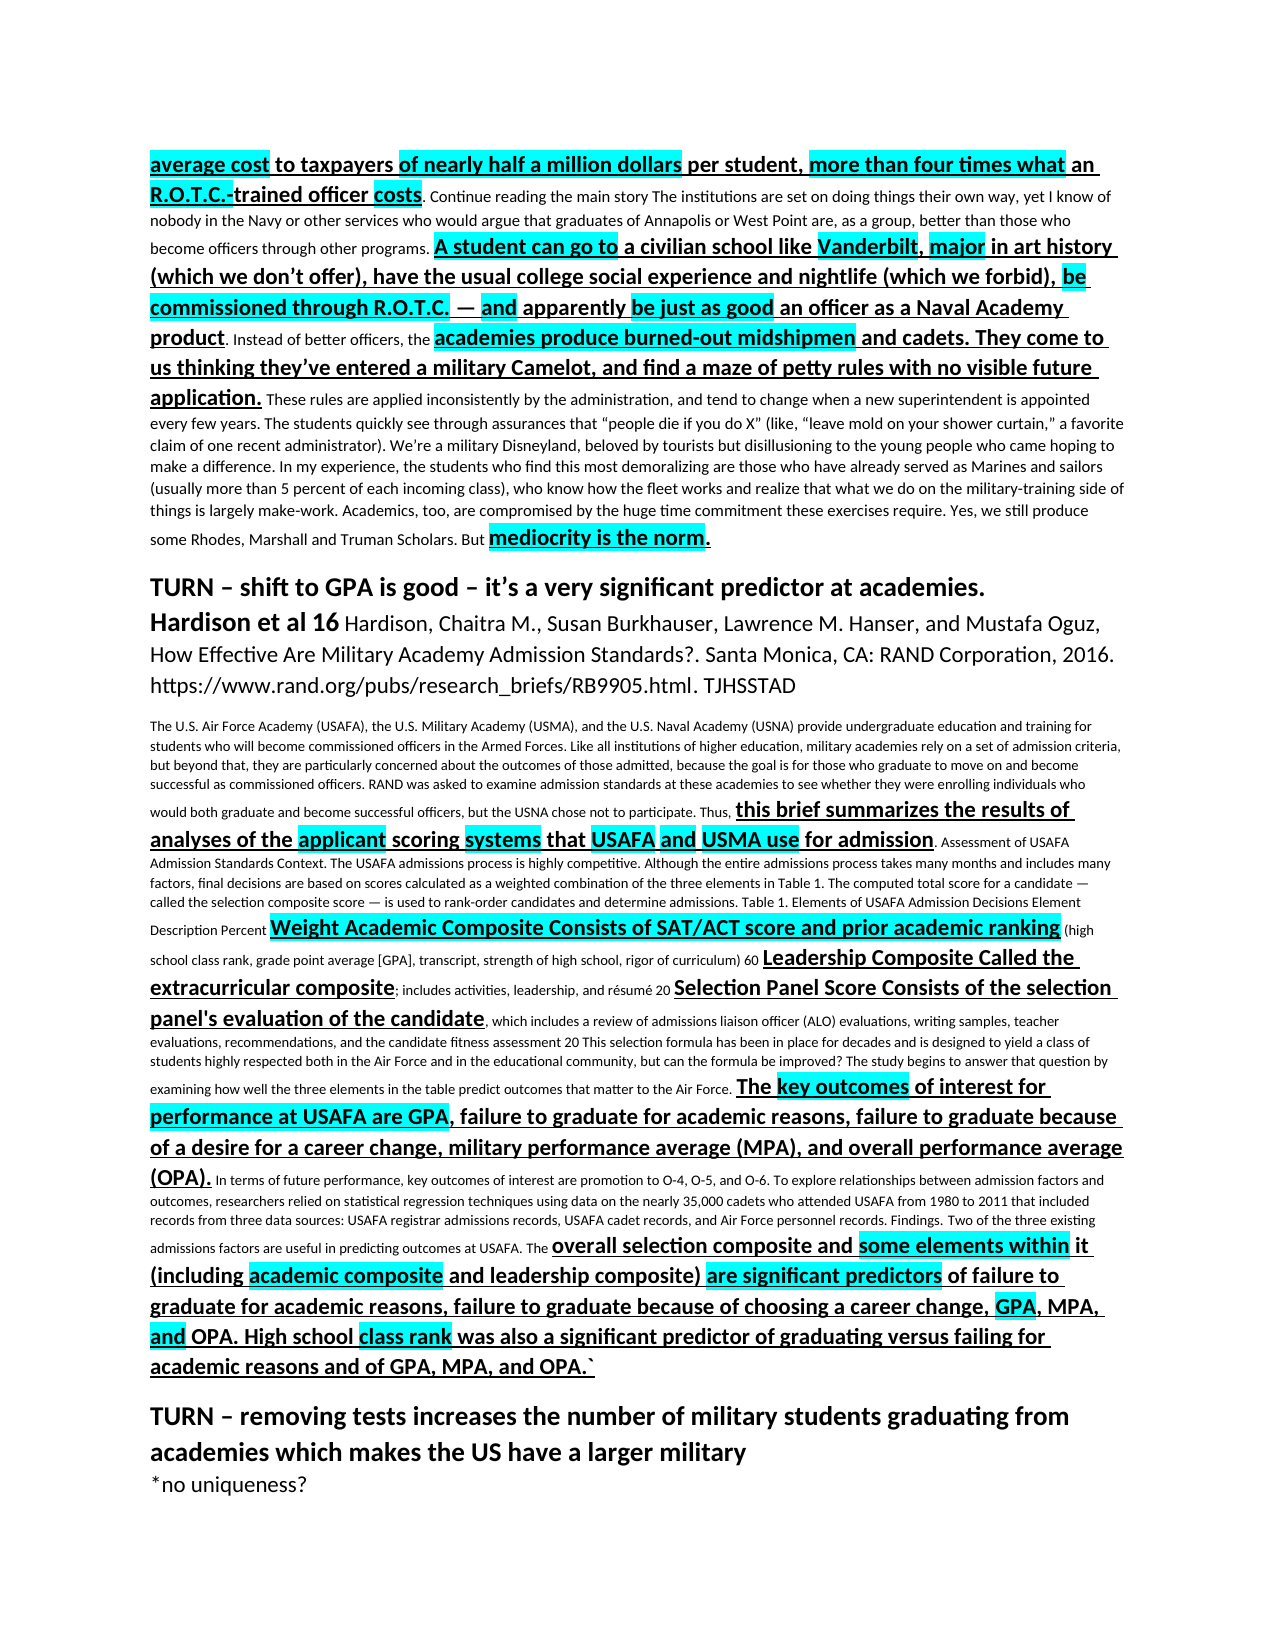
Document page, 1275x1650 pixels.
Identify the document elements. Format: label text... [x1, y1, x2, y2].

subtitle TURN – shift to GPA is good – it’s a very significant predictor at academies. [150, 570, 1125, 603]
text The U.S. Air Force Academy (USAFA), the U.S. Military Academy (USMA), and the U.S. Naval Academy (USNA) provide undergraduate education and training for students who will become commissioned officers in the Armed Forces. Like all institutions of higher education, military academies rely on a set of admission criteria, but beyond that, they are particularly concerned about the outcomes of those admitted, because the goal is for those who graduate to move on and become successful as commissioned officers. RAND was asked to examine admission standards at these academies to see whether they were enrolling individuals who would both graduate and become successful officers, but the USNA chose not to participate. Thus, this brief summarizes the results of analyses of the applicant scoring systems that USAFA and USMA use for admission. Assessment of USAFA Admission Standards Context. The USAFA admissions process is highly competitive. Although the entire admissions process takes many months and includes many factors, final decisions are based on scores calculated as a weighted combination of the three elements in Table 1. The computed total score for a candidate — called the selection composite score — is used to rank-order candidates and determine admissions. Table 1. Elements of USAFA Admission Decisions Element Description Percent Weight Academic Composite Consists of SAT/ACT score and prior academic ranking (high school class rank, grade point average [GPA], transcript, strength of high school, rigor of curriculum) 60 Leadership Composite Called the extracurricular composite; includes activities, leadership, and résumé 20 Selection Panel Score Consists of the selection panel's evaluation of the candidate, which includes a review of admissions liaison officer (ALO) evaluations, writing samples, teacher evaluations, recommendations, and the candidate fitness assessment 20 This selection formula has been in place for decades and is designed to yield a class of students highly respected both in the Air Force and in the educational community, but can the formula be improved? The study begins to answer that question by examining how well the three elements in the table predict outcomes that matter to the Air Force. The key outcomes of interest for performance at USAFA are GPA, failure to graduate for academic reasons, failure to graduate because of a desire for a career change, military performance average (MPA), and overall performance average (OPA). In terms of future performance, key outcomes of interest are promotion to O-4, O-5, and O-6. To explore relationships between admission factors and outcomes, researchers relied on statistical regression techniques using data on the nearly 35,000 cadets who attended USAFA from 1980 to 2011 that included records from three data sources: USAFA registrar admissions records, USAFA cadet records, and Air Force personnel records. Findings. Two of the three existing admissions factors are useful in predicting outcomes at USAFA. The overall selection composite and some elements within it (including academic composite and leadership composite) are significant predictors of failure to graduate for academic reasons, failure to graduate because of choosing a career change, GPA, MPA, and OPA. High school class rank was also a significant predictor of graduating versus failing for academic reasons and of GPA, MPA, and OPA.` [150, 718, 1125, 1380]
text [150, 150, 1125, 551]
text *no uniqueness? [150, 1470, 1125, 1498]
subtitle TURN – removing tests increases the number of military students graduating from academies which makes the US have a larger military [150, 1399, 1125, 1468]
text Hardison et al 16 Hardison, Chaitra M., Susan Burkhauser, Lawrence M. Hanser, and Mustafa Oguz, How Effective Are Military Academy Admission Standards?. Santa Monica, CA: RAND Corporation, 2016. https://www.rand.org/pubs/research_briefs/RB9905.html. TJHSSTAD [150, 605, 1125, 699]
